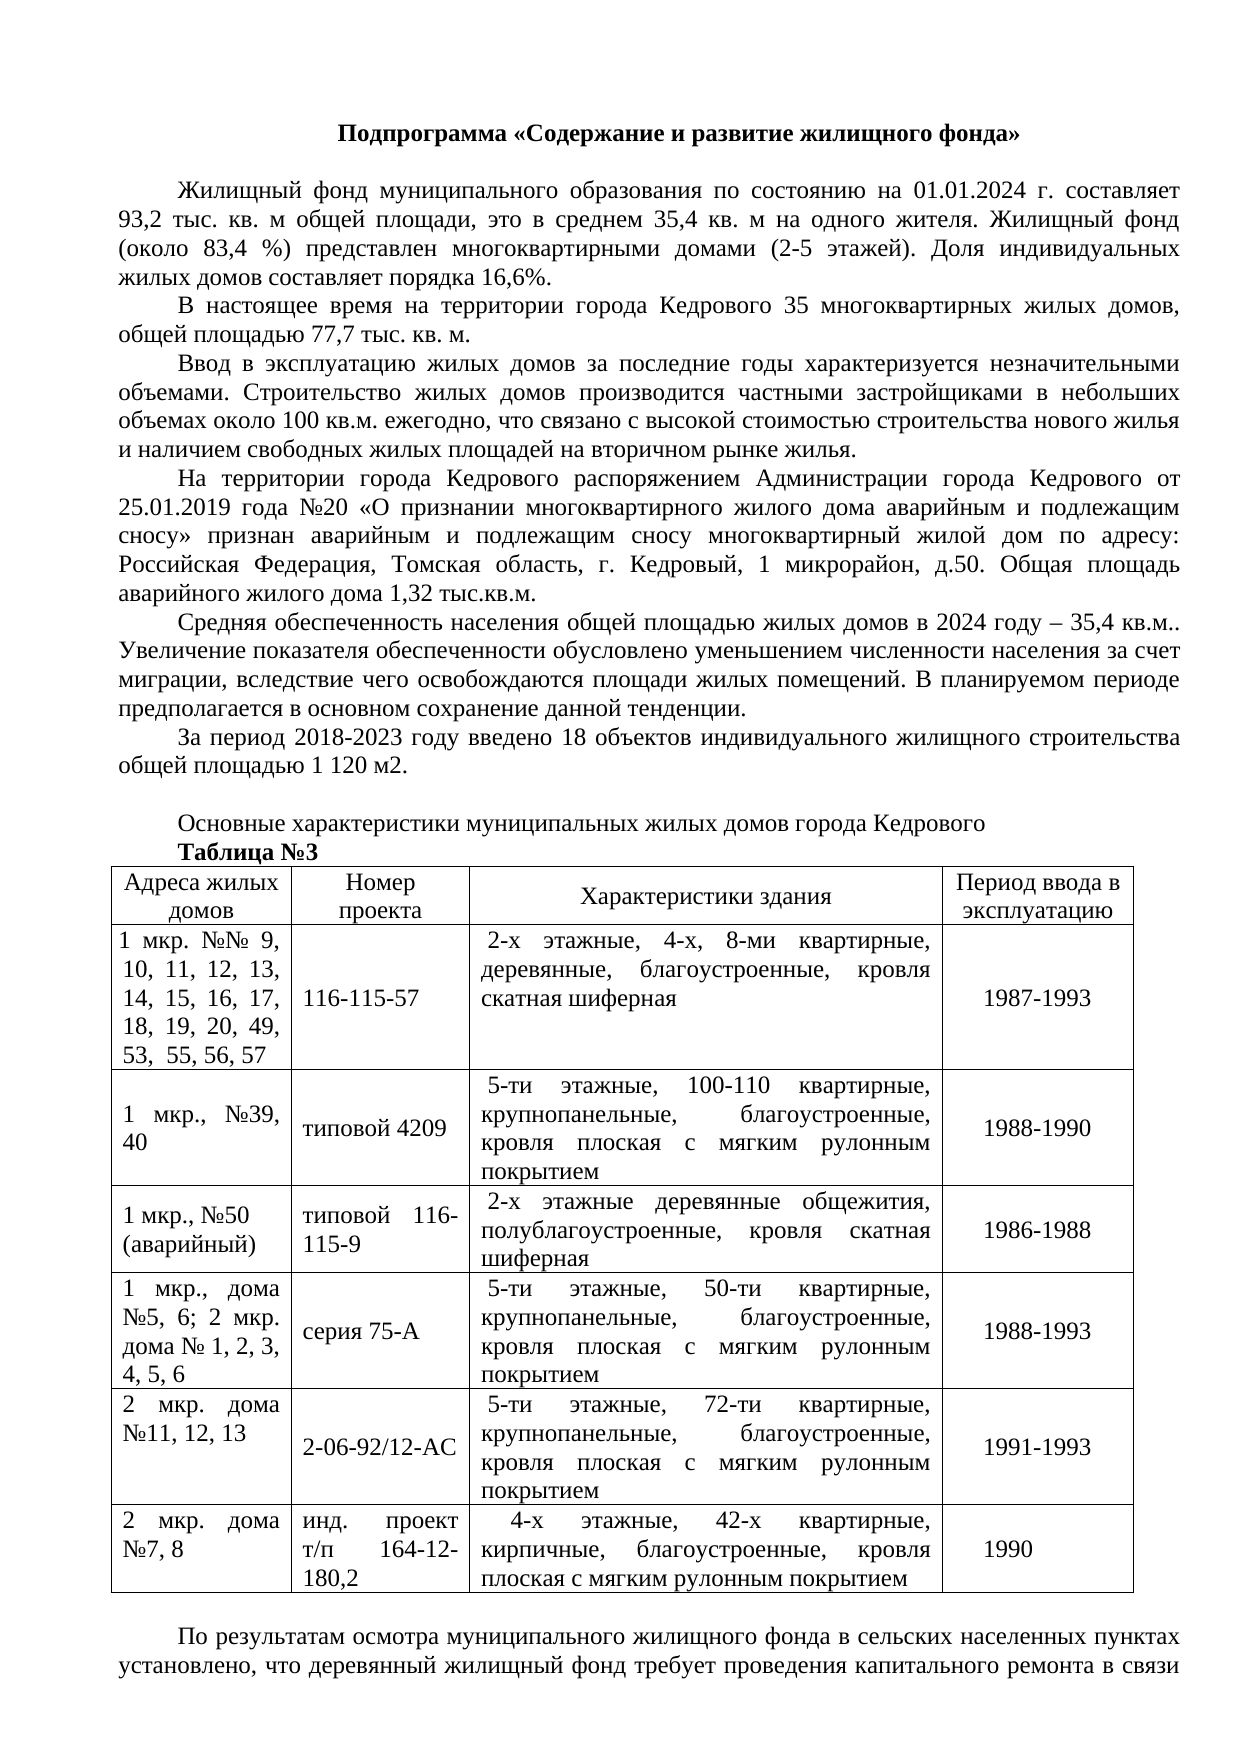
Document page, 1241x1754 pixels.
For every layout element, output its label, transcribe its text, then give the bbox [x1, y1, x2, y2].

table_cell 2-х этажные деревянные общежития, полублагоустроенные, кровля скатная шиферная [470, 1186, 942, 1272]
table_cell серия 75-А [292, 1273, 469, 1388]
text На территории города Кедрового распоряжением Администрации города Кедрового от 25.01.2019 года №20 «О признании многоквартирного жилого дома аварийным и подлежащим сносу» признан аварийным и подлежащим сносу многоквартирный жилой дом по адресу: Российская Федерация, Томская область, г. Кедровый, 1 микрорайон, д.50. Общая площадь аварийного жилого дома 1,32 тыс.кв.м. [118, 463, 1181, 607]
text Жилищный фонд муниципального образования по состоянию на 01.01.2024 г. составляет 93,2 тыс. кв. м общей площади, это в среднем 35,4 кв. м на одного жителя. Жилищный фонд (около 83,4 %) представлен многоквартирными домами (2-5 этажей). Доля индивидуальных жилых домов составляет порядка 16,6%. [118, 176, 1181, 291]
text Подпрограмма «Содержание и развитие жилищного фонда» [118, 118, 1181, 147]
table_cell 1988-1990 [943, 1070, 1133, 1185]
table_cell 5-ти этажные, 100-110 квартирные, крупнопанельные, благоустроенные, кровля плоская с мягким рулонным покрытием [470, 1070, 942, 1185]
table_cell 5-ти этажные, 72-ти квартирные, крупнопанельные, благоустроенные, кровля плоская с мягким рулонным покрытием [470, 1389, 942, 1504]
table_header Адреса жилых домов [112, 867, 291, 924]
table_cell 1991-1993 [943, 1389, 1133, 1504]
table_cell 1 мкр., №50 (аварийный) [112, 1186, 291, 1272]
table_cell 1987-1993 [943, 925, 1133, 1069]
table_cell типовой 116-115-9 [292, 1186, 469, 1272]
text За период 2018-2023 году введено 18 объектов индивидуального жилищного строительства общей площадью 1 120 м2. [118, 722, 1181, 779]
table_cell 1988-1993 [943, 1273, 1133, 1388]
table_cell 1990 [943, 1505, 1133, 1592]
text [118, 1621, 1181, 1679]
table_cell 1986-1988 [943, 1186, 1133, 1272]
text Основные характеристики муниципальных жилых домов города Кедрового [118, 808, 1181, 837]
table_cell 4-х этажные, 42-х квартирные, кирпичные, благоустроенные, кровля плоская с мягким рулонным покрытием [470, 1505, 942, 1592]
text Средняя обеспеченность населения общей площадью жилых домов в 2024 году – 35,4 кв.м.. Увеличение показателя обеспеченности обусловлено уменьшением численности населения за счет миграции, вследствие чего освобождаются площади жилых помещений. В планируемом периоде предполагается в основном сохранение данной тенденции. [118, 607, 1181, 722]
table_header Характеристики здания [470, 867, 942, 924]
table_cell 2 мкр. дома №7, 8 [112, 1505, 291, 1592]
table_cell 5-ти этажные, 50-ти квартирные, крупнопанельные, благоустроенные, кровля плоская с мягким рулонным покрытием [470, 1273, 942, 1388]
table_cell 2-х этажные, 4-х, 8-ми квартирные, деревянные, благоустроенные, кровля скатная шиферная [470, 925, 942, 1069]
table_cell типовой 4209 [292, 1070, 469, 1185]
table_cell 1 мкр. №№ 9, 10, 11, 12, 13, 14, 15, 16, 17, 18, 19, 20, 49, 53, 55, 56, 57 [112, 925, 291, 1069]
text Ввод в эксплуатацию жилых домов за последние годы характеризуется незначительными объемами. Строительство жилых домов производится частными застройщиками в небольших объемах около 100 кв.м. ежегодно, что связано с высокой стоимостью строительства нового жилья и наличием свободных жилых площадей на вторичном рынке жилья. [118, 348, 1181, 463]
table_cell инд. проект т/п 164-12-180,2 [292, 1505, 469, 1592]
table_header Период ввода в эксплуатацию [943, 867, 1133, 924]
table_cell 1 мкр., дома №5, 6; 2 мкр. дома № 1, 2, 3, 4, 5, 6 [112, 1273, 291, 1388]
table_cell 116-115-57 [292, 925, 469, 1069]
text В настоящее время на территории города Кедрового 35 многоквартирных жилых домов, общей площадью 77,7 тыс. кв. м. [118, 291, 1181, 348]
text Таблица №3 [118, 837, 1181, 866]
table_header Номер проекта [292, 867, 469, 924]
table_cell 2-06-92/12-АС [292, 1389, 469, 1504]
table_cell 1 мкр., №39, 40 [112, 1070, 291, 1185]
table_cell 2 мкр. дома №11, 12, 13 [112, 1389, 291, 1504]
